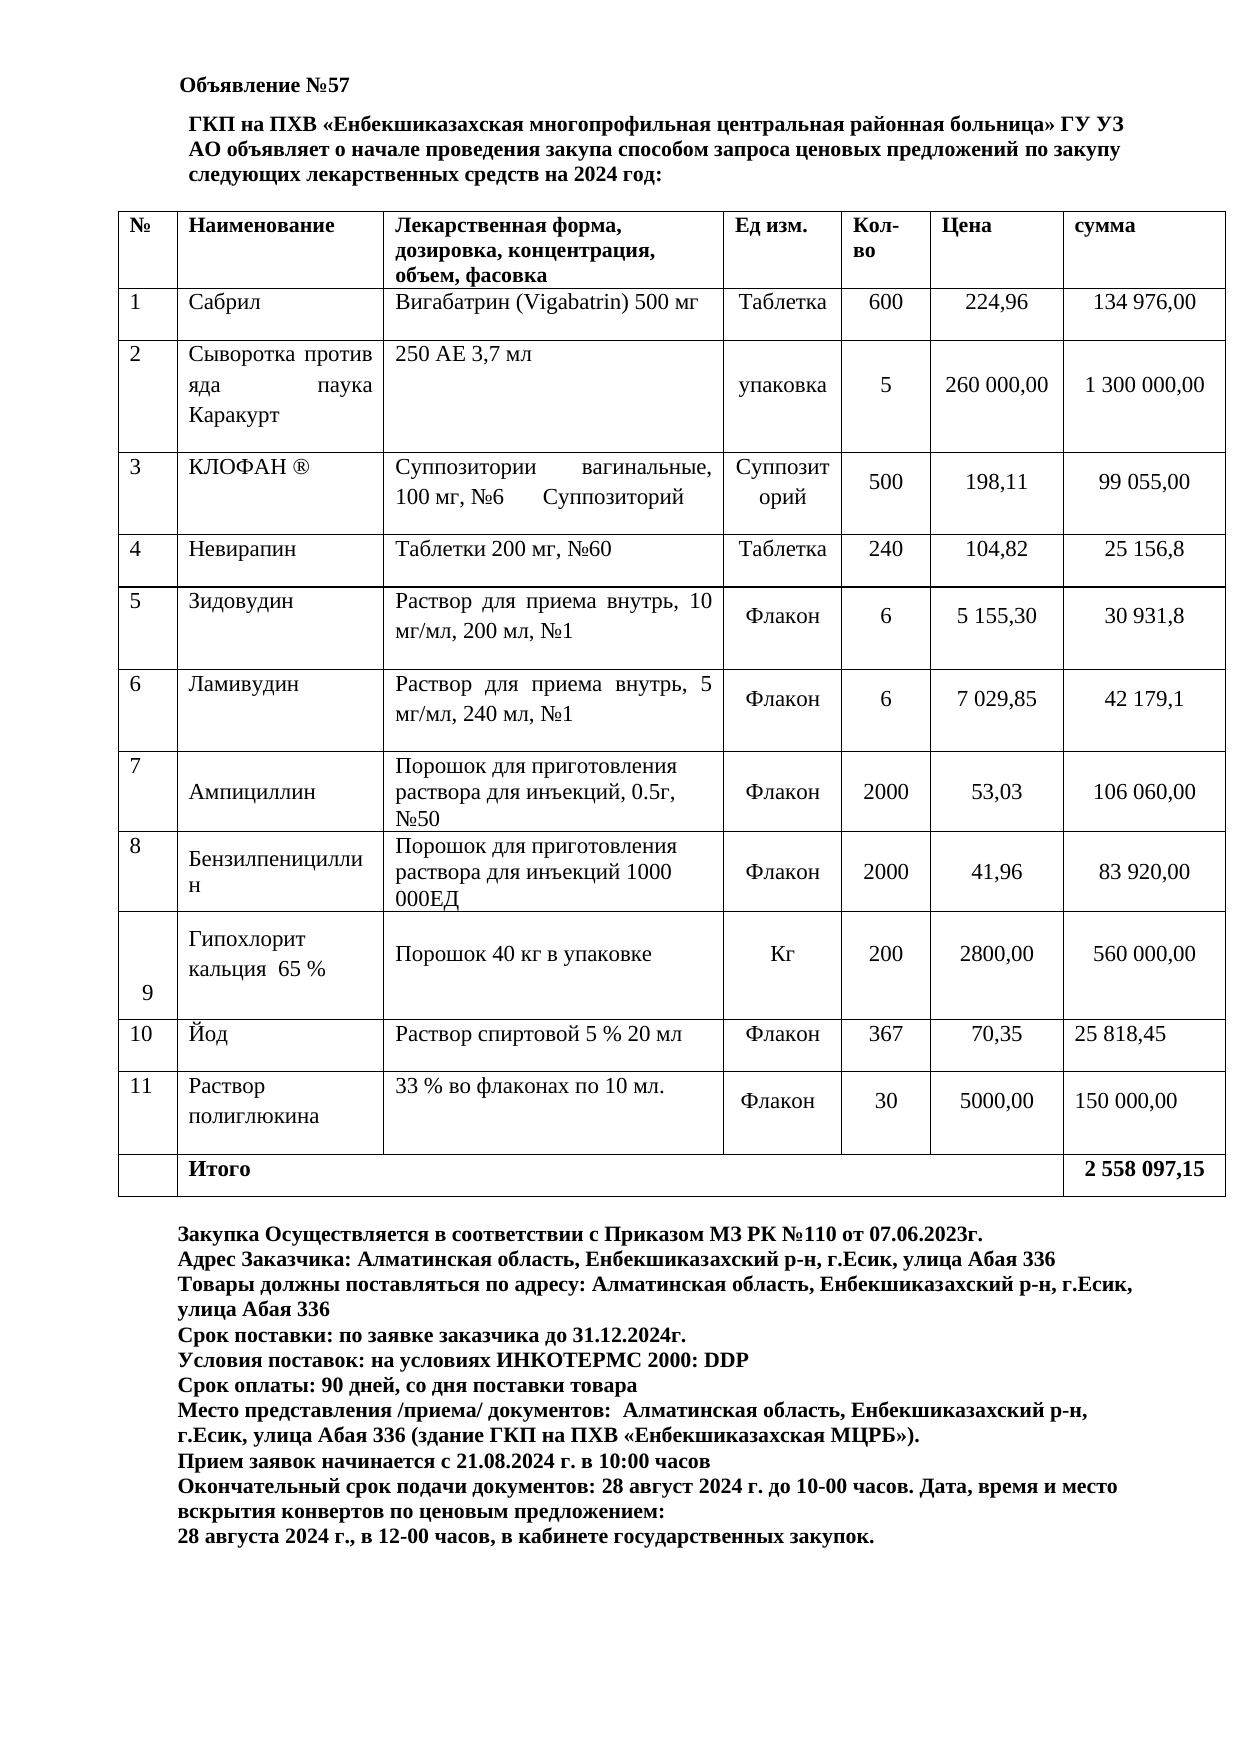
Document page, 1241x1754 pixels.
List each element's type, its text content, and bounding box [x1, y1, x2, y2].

table_cell Таблетка [724, 289, 841, 339]
table_cell 224,96 [931, 289, 1063, 339]
table_header Лекарственная форма, дозировка, концентрация, объем, фасовка [384, 212, 723, 287]
table_cell Йод [178, 1020, 383, 1071]
table_cell Бензилпенициллин [178, 832, 383, 911]
table_cell Таблетка [724, 535, 841, 586]
table_cell 200 [842, 912, 930, 1019]
table_cell 6 [119, 670, 177, 751]
table_cell 134 976,00 [1064, 289, 1225, 339]
table_cell 25 818,45 [1064, 1020, 1225, 1071]
table_cell Невирапин [178, 535, 383, 586]
table_header Наименование [178, 212, 383, 287]
table_cell КЛОФАН ® [178, 453, 383, 534]
table_cell Флакон [724, 832, 841, 911]
table_cell 560 000,00 [1064, 912, 1225, 1019]
table_cell Раствор полиглюкина [178, 1072, 383, 1153]
table_cell Сыворотка против яда паука Каракурт [178, 341, 383, 452]
table_cell ГКП на ПХВ «Енбекшиказахская многопрофильная центральная районная больница» ГУ УЗ АО объявляет о начале проведения закупа способом запроса ценовых предложений по закупу следующих лекарственных средств на 2024 год: [177, 98, 1168, 187]
text Прием заявок начинается с 21.08.2024 г. в 10:00 часов Окончательный срок подачи документов: 28 август 2024 г. до 10-00 часов. Дата, время и место вскрытия конвертов по ценовым предложением: 28 августа 2024 г., в 12-00 часов, в кабинете государственных закупок. [177, 1448, 1152, 1548]
table_cell 3 [119, 453, 177, 534]
table_cell 500 [842, 453, 930, 534]
table_cell 5 [119, 588, 177, 669]
table_cell 240 [842, 535, 930, 586]
table_cell 33 % во флаконах по 10 мл. [384, 1072, 723, 1153]
table_cell 150 000,00 [1064, 1072, 1225, 1153]
table_cell Флакон [724, 588, 841, 669]
table_cell 7 029,85 [931, 670, 1063, 751]
table_cell [119, 1155, 177, 1196]
table_cell 5 [842, 341, 930, 452]
table_header № [119, 212, 177, 287]
table_cell Суппозитории вагинальные, 100 мг, №6 Суппозиторий [384, 453, 723, 534]
table_cell 83 920,00 [1064, 832, 1225, 911]
table_cell Флакон [724, 1072, 841, 1153]
table_cell Порошок для приготовления раствора для инъекций 1000 000ЕД [384, 832, 723, 911]
table_cell 70,35 [931, 1020, 1063, 1071]
table_cell 106 060,00 [1064, 752, 1225, 831]
table_cell 30 931,8 [1064, 588, 1225, 669]
table_cell Флакон [724, 1020, 841, 1071]
table_cell 250 АЕ 3,7 мл [384, 341, 723, 452]
table_header Кол-во [842, 212, 930, 287]
table_cell 104,82 [931, 535, 1063, 586]
table_cell Итого [178, 1155, 1063, 1196]
table_cell упаковка [724, 341, 841, 452]
text Условия поставок: на условиях ИНКОТЕРМС 2000: DDP [177, 1347, 1152, 1372]
table_cell Раствор для приема внутрь, 10 мг/мл, 200 мл, №1 [384, 588, 723, 669]
table_cell 5 155,30 [931, 588, 1063, 669]
table_cell 2 558 097,15 [1064, 1155, 1225, 1196]
table_cell Гипохлорит кальция 65 % [178, 912, 383, 1019]
table_cell 367 [842, 1020, 930, 1071]
table_cell 1 300 000,00 [1064, 341, 1225, 452]
table_header сумма [1064, 212, 1225, 287]
table_cell 2 [119, 341, 177, 452]
table_cell 5000,00 [931, 1072, 1063, 1153]
table_cell Ламивудин [178, 670, 383, 751]
table_cell Зидовудин [178, 588, 383, 669]
table_cell Раствор спиртовой 5 % 20 мл [384, 1020, 723, 1071]
table_cell 25 156,8 [1064, 535, 1225, 586]
table_cell 6 [842, 588, 930, 669]
table_cell 260 000,00 [931, 341, 1063, 452]
table_cell Вигабатрин (Vigabatrin) 500 мг [384, 289, 723, 339]
table_cell 4 [119, 535, 177, 586]
table_header Ед изм. [724, 212, 841, 287]
table_cell 11 [119, 1072, 177, 1153]
table_cell 2000 [842, 752, 930, 831]
table_cell 2000 [842, 832, 930, 911]
table_cell 6 [842, 670, 930, 751]
table_cell 8 [119, 832, 177, 911]
table_cell 198,11 [931, 453, 1063, 534]
table_cell 600 [842, 289, 930, 339]
table_cell Флакон [724, 670, 841, 751]
table_cell 1 [119, 289, 177, 339]
table_cell 7 [119, 752, 177, 831]
table_cell 42 179,1 [1064, 670, 1225, 751]
table_cell 2800,00 [931, 912, 1063, 1019]
table_cell Суппозиторий [724, 453, 841, 534]
table_cell Флакон [724, 752, 841, 831]
table_cell Сабрил [178, 289, 383, 339]
table_cell 10 [119, 1020, 177, 1071]
table_cell Порошок 40 кг в упаковке [384, 912, 723, 1019]
table_cell 99 055,00 [1064, 453, 1225, 534]
table_cell Порошок для приготовления раствора для инъекций, 0.5г, №50 [384, 752, 723, 831]
table_cell Таблетки 200 мг, №60 [384, 535, 723, 586]
table_header Цена [931, 212, 1063, 287]
table_header Объявление №57 [163, 44, 1153, 98]
table_cell Кг [724, 912, 841, 1019]
text Срок оплаты: 90 дней, со дня поставки товара Место представления /приема/ документов: Алматинская область, Енбекшиказахский р-н, г.Есик, улица Абая 336 (здание ГКП на ПХВ «Енбекшиказахская МЦРБ»). [177, 1372, 1152, 1448]
table_cell 41,96 [931, 832, 1063, 911]
table_cell Ампициллин [178, 752, 383, 831]
table_cell Раствор для приема внутрь, 5 мг/мл, 240 мл, №1 [384, 670, 723, 751]
table_cell 53,03 [931, 752, 1063, 831]
table_cell 30 [842, 1072, 930, 1153]
text Закупка Осуществляется в соответствии с Приказом МЗ РК №110 от 07.06.2023г. Адрес Заказчика: Алматинская область, Енбекшиказахский р-н, г.Есик, улица Абая 336 Товары должны поставляться по адресу: Алматинская область, Енбекшиказахский р-н, г.Есик, улица Абая 336 Срок поставки: по заявке заказчика до 31.12.2024г. [177, 1221, 1152, 1347]
table_cell 9 [119, 912, 177, 1019]
